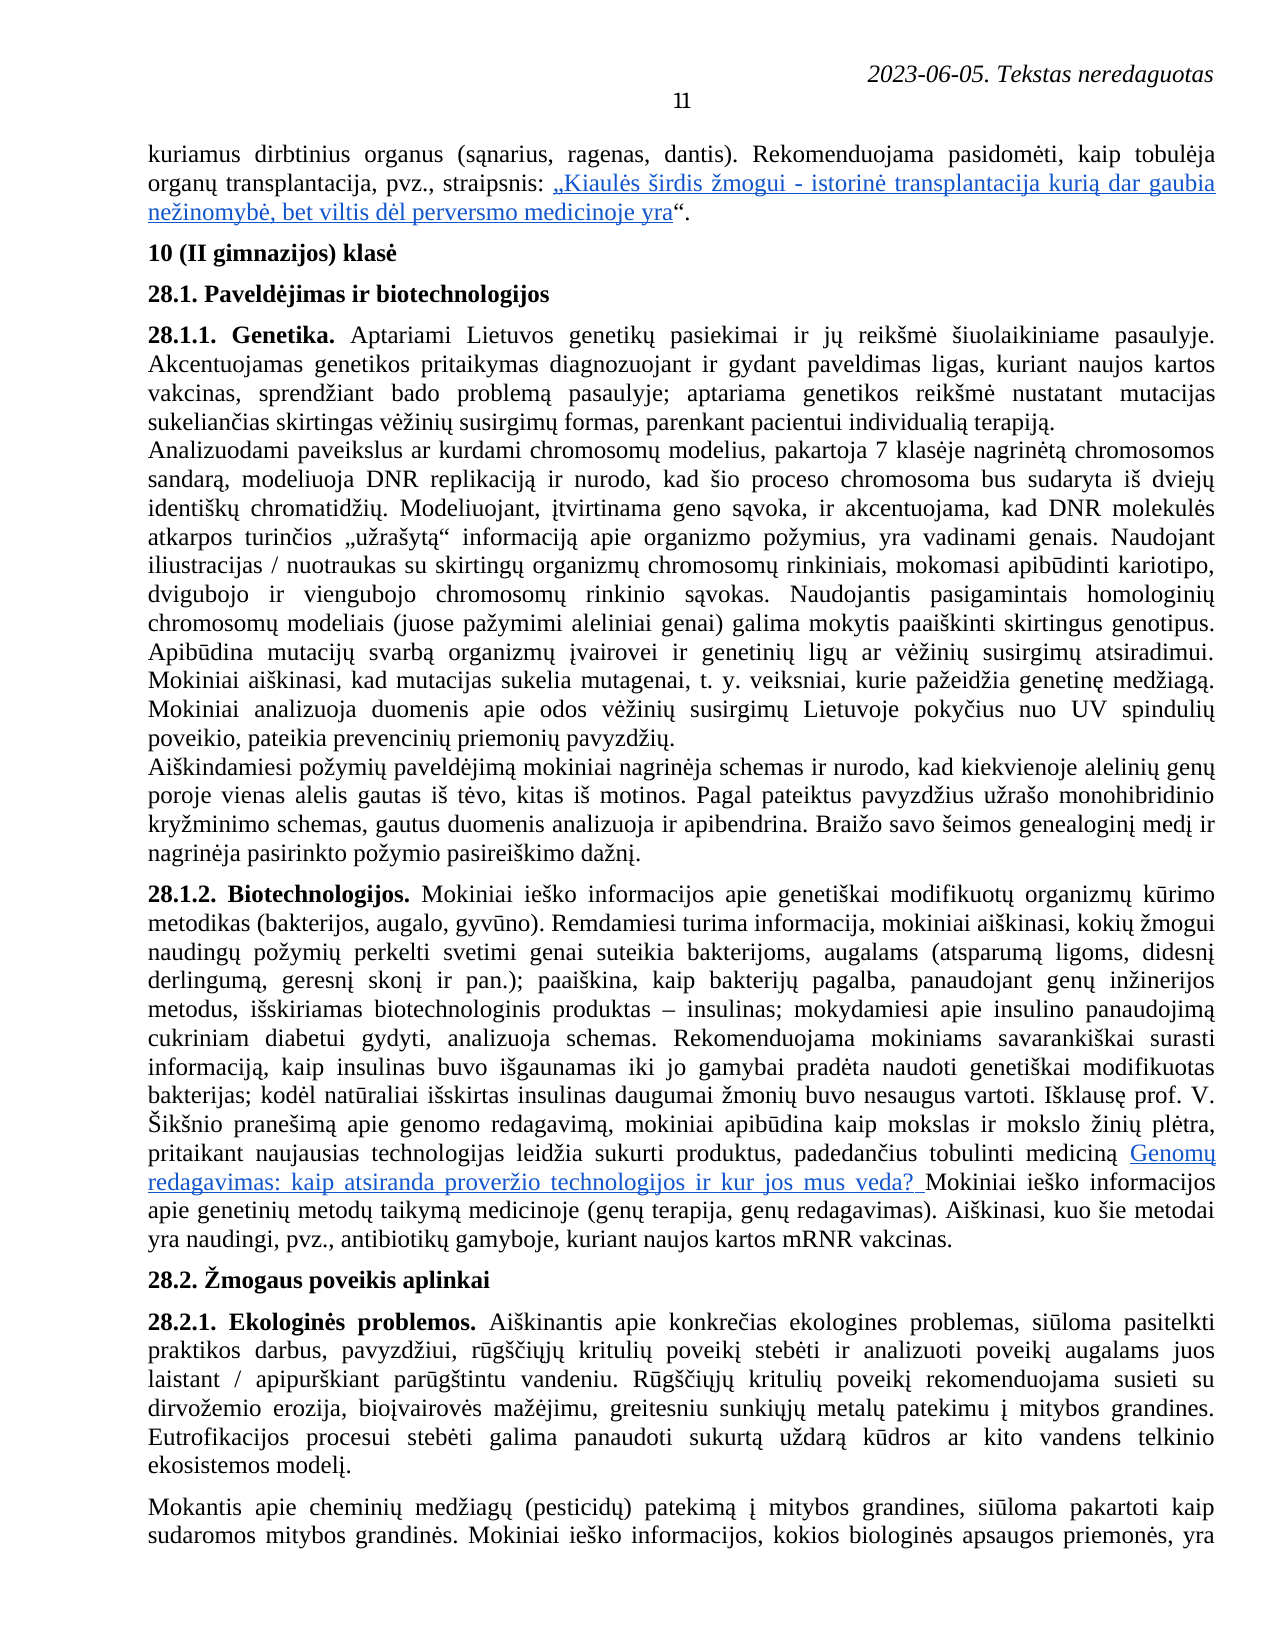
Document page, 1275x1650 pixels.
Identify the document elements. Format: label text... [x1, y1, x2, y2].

subtitle 10 (II gimnazijos) klasė [148, 238, 1216, 267]
text Analizuodami paveikslus ar kurdami chromosomų modelius, pakartoja 7 klasėje nagrinėtą chromosomos sandarą, modeliuoja DNR replikaciją ir nurodo, kad šio proceso chromosoma bus sudaryta iš dviejų identiškų chromatidžių. Modeliuojant, įtvirtinama geno sąvoka, ir akcentuojama, kad DNR molekulės atkarpos turinčios „užrašytą“ informaciją apie organizmo požymius, yra vadinami genais. Naudojant iliustracijas / nuotraukas su skirtingų organizmų chromosomų rinkiniais, mokomasi apibūdinti kariotipo, dvigubojo ir viengubojo chromosomų rinkinio sąvokas. Naudojantis pasigamintais homologinių chromosomų modeliais (juose pažymimi aleliniai genai) galima mokytis paaiškinti skirtingus genotipus. Apibūdina mutacijų svarbą organizmų įvairovei ir genetinių ligų ar vėžinių susirgimų atsiradimui. Mokiniai aiškinasi, kad mutacijas sukelia mutagenai, t. y. veiksniai, kurie pažeidžia genetinę medžiagą. Mokiniai analizuoja duomenis apie odos vėžinių susirgimų Lietuvoje pokyčius nuo UV spindulių poveikio, pateikia prevencinių priemonių pavyzdžių. [148, 435, 1216, 752]
text 28.2.1. Ekologinės problemos. Aiškinantis apie konkrečias ekologines problemas, siūloma pasitelkti praktikos darbus, pavyzdžiui, rūgščiųjų kritulių poveikį stebėti ir analizuoti poveikį augalams juos laistant / apipurškiant parūgštintu vandeniu. Rūgščiųjų kritulių poveikį rekomenduojama susieti su dirvožemio erozija, bioįvairovės mažėjimu, greitesniu sunkiųjų metalų patekimu į mitybos grandines. Eutrofikacijos procesui stebėti galima panaudoti sukurtą uždarą kūdros ar kito vandens telkinio ekosistemos modelį. [148, 1307, 1216, 1479]
text Aiškindamiesi požymių paveldėjimą mokiniai nagrinėja schemas ir nurodo, kad kiekvienoje alelinių genų poroje vienas alelis gautas iš tėvo, kitas iš motinos. Pagal pateiktus pavyzdžius užrašo monohibridinio kryžminimo schemas, gautus duomenis analizuoja ir apibendrina. Braižo savo šeimos genealoginį medį ir nagrinėja pasirinkto požymio pasireiškimo dažnį. [148, 752, 1216, 867]
text 28.1. Paveldėjimas ir biotechnologijos [148, 279, 1216, 308]
text 28.2. Žmogaus poveikis aplinkai [148, 1265, 1216, 1294]
text 28.1.1. Genetika. Aptariami Lietuvos genetikų pasiekimai ir jų reikšmė šiuolaikiniame pasaulyje. Akcentuojamas genetikos pritaikymas diagnozuojant ir gydant paveldimas ligas, kuriant naujos kartos vakcinas, sprendžiant bado problemą pasaulyje; aptariama genetikos reikšmė nustatant mutacijas sukeliančias skirtingas vėžinių susirgimų formas, parenkant pacientui individualią terapiją. [148, 320, 1216, 435]
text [148, 139, 1216, 225]
text 28.1.2. Biotechnologijos. Mokiniai ieško informacijos apie genetiškai modifikuotų organizmų kūrimo metodikas (bakterijos, augalo, gyvūno). Remdamiesi turima informacija, mokiniai aiškinasi, kokių žmogui naudingų požymių perkelti svetimi genai suteikia bakterijoms, augalams (atsparumą ligoms, didesnį derlingumą, geresnį skonį ir pan.); paaiškina, kaip bakterijų pagalba, panaudojant genų inžinerijos metodus, išskiriamas biotechnologinis produktas – insulinas; mokydamiesi apie insulino panaudojimą cukriniam diabetui gydyti, analizuoja schemas. Rekomenduojama mokiniams savarankiškai surasti informaciją, kaip insulinas buvo išgaunamas iki jo gamybai pradėta naudoti genetiškai modifikuotas bakterijas; kodėl natūraliai išskirtas insulinas daugumai žmonių buvo nesaugus vartoti. Išklausę prof. V. Šikšnio pranešimą apie genomo redagavimą, mokiniai apibūdina kaip mokslas ir mokslo žinių plėtra, pritaikant naujausias technologijas leidžia sukurti produktus, padedančius tobulinti mediciną Genomų redagavimas: kaip atsiranda proveržio technologijos ir kur jos mus veda? Mokiniai ieško informacijos apie genetinių metodų taikymą medicinoje (genų terapija, genų redagavimas). Aiškinasi, kuo šie metodai yra naudingi, pvz., antibiotikų gamyboje, kuriant naujos kartos mRNR vakcinas. [148, 879, 1216, 1253]
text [148, 1492, 1216, 1549]
